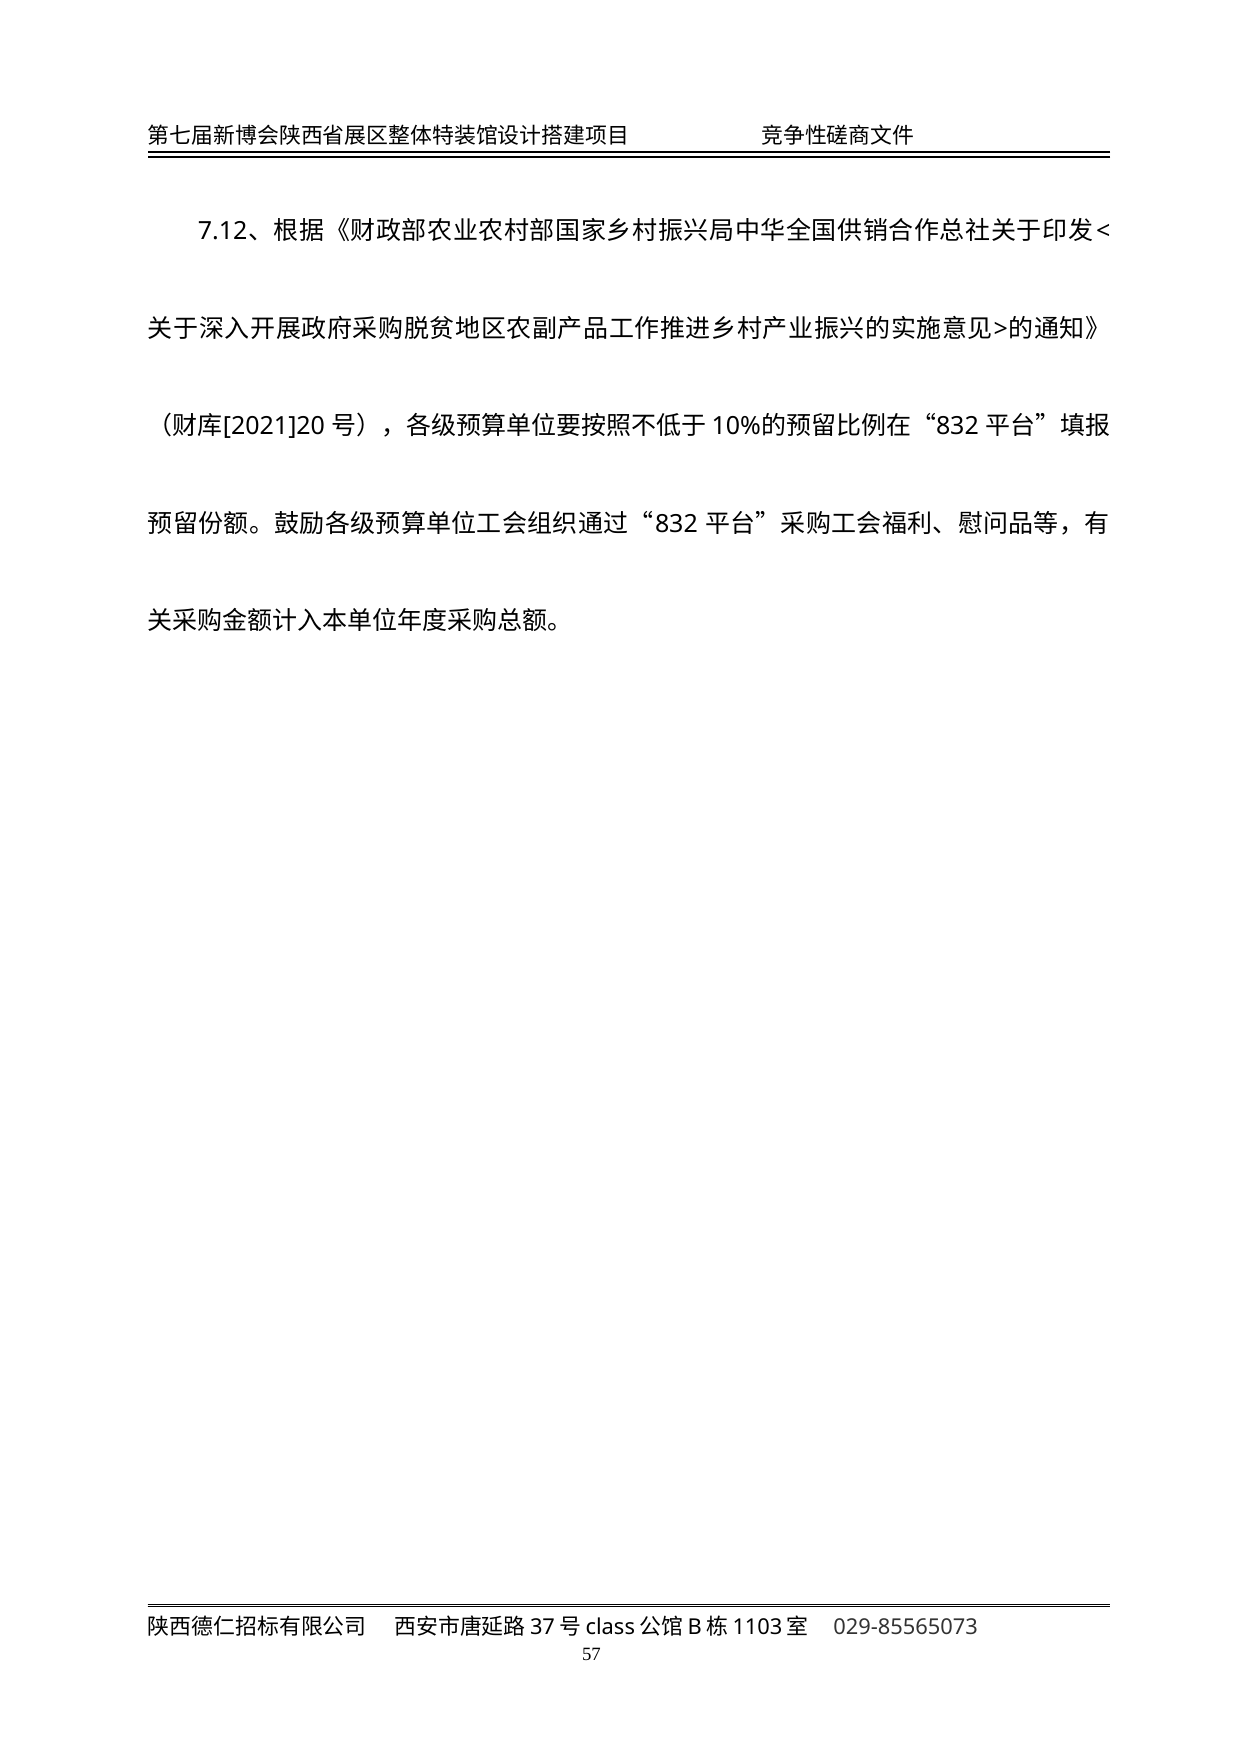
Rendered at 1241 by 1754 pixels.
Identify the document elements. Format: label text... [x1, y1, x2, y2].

text 7.12、根据《财政部农业农村部国家乡村振兴局中华全国供销合作总社关于印发<关于深入开展政府采购脱贫地区农副产品工作推进乡村产业振兴的实施意见>的通知》（财库[2021]20 号），各级预算单位要按照不低于10%的预留比例在“832 平台”填报预留份额。鼓励各级预算单位工会组织通过“832 平台”采购工会福利、慰问品等，有关采购金额计入本单位年度采购总额。 [148, 196, 1110, 651]
